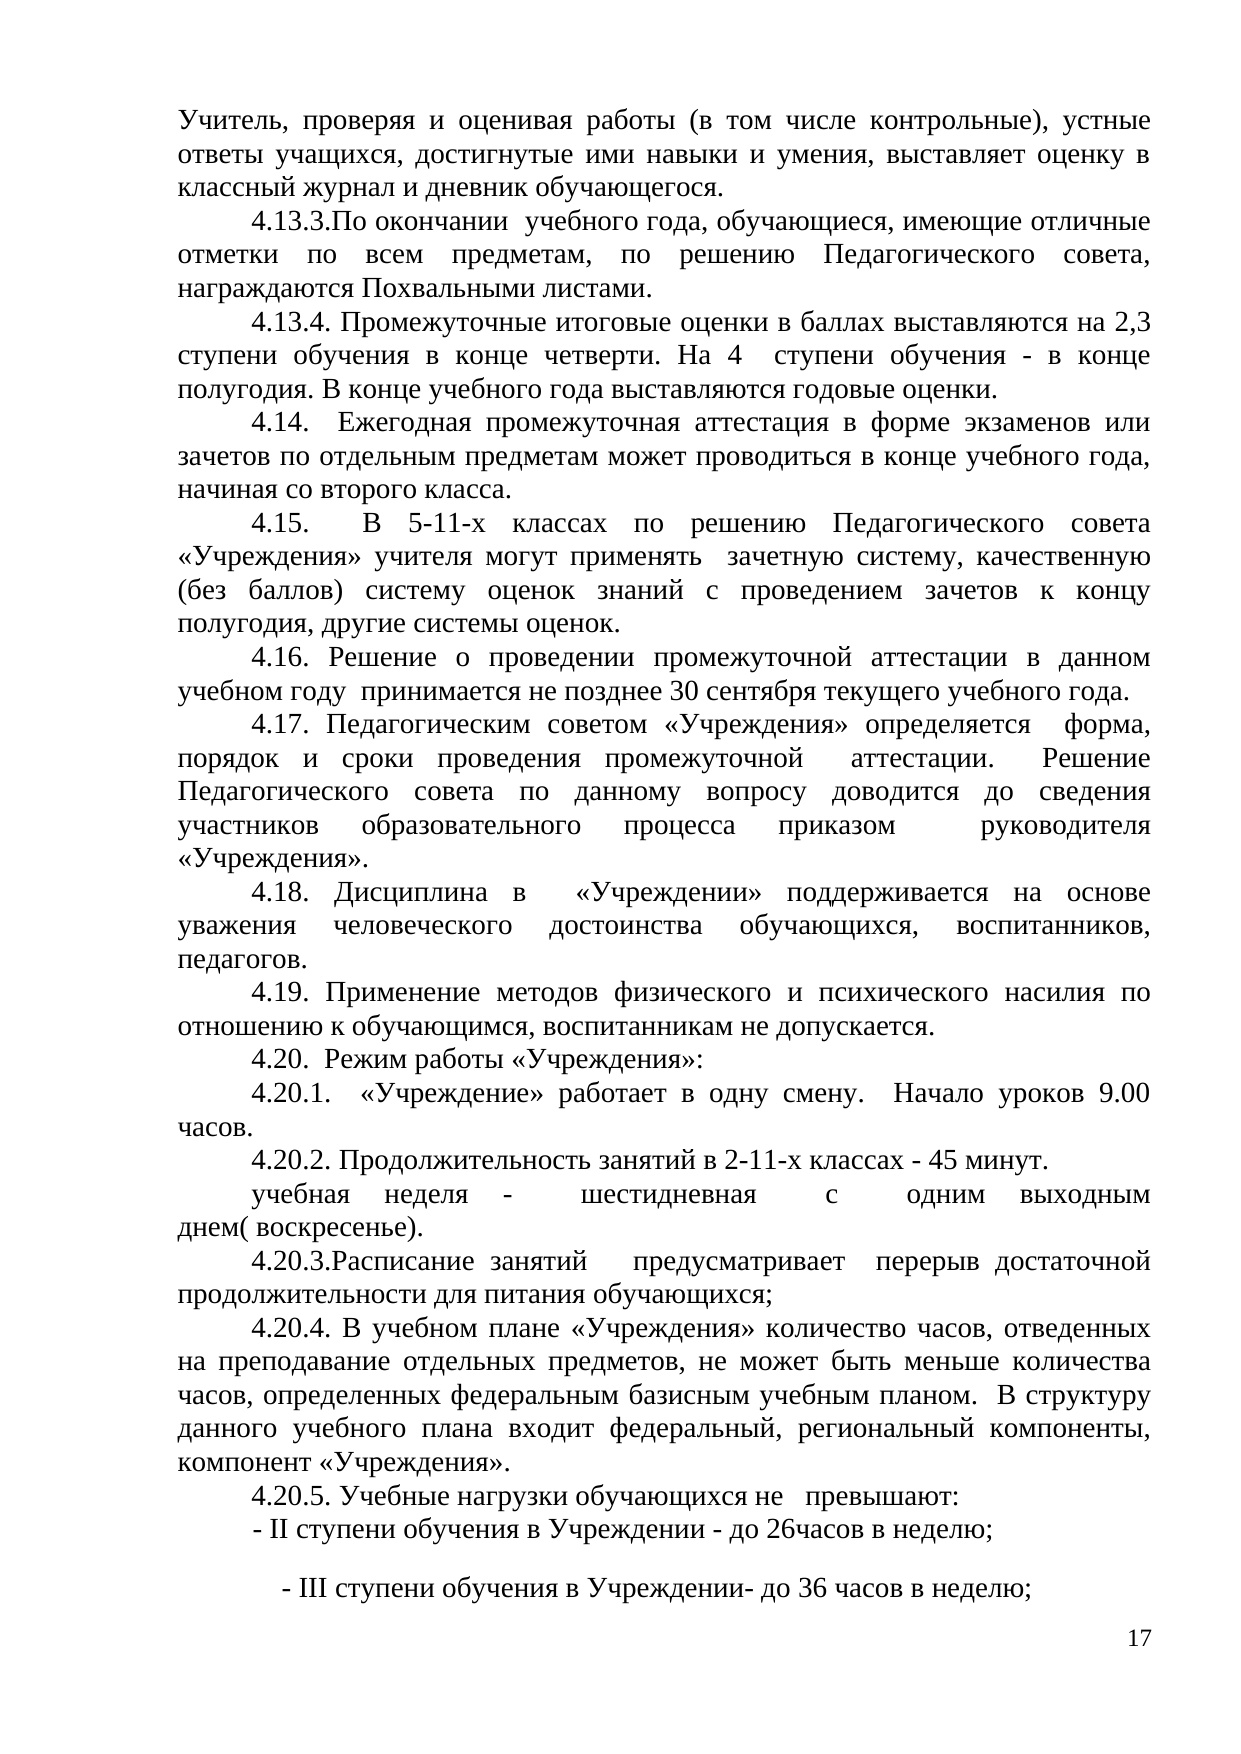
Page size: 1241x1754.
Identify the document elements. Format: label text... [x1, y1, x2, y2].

text 4.19. Применение методов физического и психического насилия по отношению к обучающимся, воспитанникам не допускается. [177, 974, 1152, 1042]
text учебная неделя - шестидневная с одним выходным днем( воскресенье). [177, 1176, 1152, 1243]
text 4.20.1. «Учреждение» работает в одну смену. Начало уроков 9.00 часов. [177, 1075, 1152, 1142]
text 4.20.5. Учебные нагрузки обучающихся не превышают: [177, 1478, 1152, 1511]
text 4.20. Режим работы «Учреждения»: [177, 1042, 1152, 1075]
text 4.14. Ежегодная промежуточная аттестация в форме экзаменов или зачетов по отдельным предметам может проводиться в конце учебного года, начиная со второго класса. [177, 404, 1152, 505]
text 4.13.4. Промежуточные итоговые оценки в баллах выставляются на 2,3 ступени обучения в конце четверти. На 4 ступени обучения - в конце полугодия. В конце учебного года выставляются годовые оценки. [177, 304, 1152, 404]
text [177, 102, 1152, 203]
text 4.17. Педагогическим советом «Учреждения» определяется форма, порядок и сроки проведения промежуточной аттестации. Решение Педагогического совета по данному вопросу доводится до сведения участников образовательного процесса приказом руководителя «Учреждения». [177, 706, 1152, 874]
text 4.20.4. В учебном плане «Учреждения» количество часов, отведенных на преподавание отдельных предметов, не может быть меньше количества часов, определенных федеральным базисным учебным планом. В структуру данного учебного плана входит федеральный, региональный компоненты, компонент «Учреждения». [177, 1310, 1152, 1478]
text 4.15. В 5-11-х классах по решению Педагогического совета «Учреждения» учителя могут применять зачетную систему, качественную (без баллов) систему оценок знаний с проведением зачетов к концу полугодия, другие системы оценок. [177, 505, 1152, 639]
text 4.13.3.По окончании учебного года, обучающиеся, имеющие отличные отметки по всем предметам, по решению Педагогического совета, награждаются Похвальными листами. [177, 203, 1152, 304]
text 4.16. Решение о проведении промежуточной аттестации в данном учебном году принимается не позднее 30 сентября текущего учебного года. [177, 639, 1152, 706]
text - III ступени обучения в Учреждении- до 36 часов в неделю; [177, 1571, 1152, 1604]
text 4.20.3.Расписание занятий предусматривает перерыв достаточной продолжительности для питания обучающихся; [177, 1243, 1152, 1310]
text 4.20.2. Продолжительность занятий в 2-11-х классах - 45 минут. [177, 1142, 1152, 1176]
text 4.18. Дисциплина в «Учреждении» поддерживается на основе уважения человеческого достоинства обучающихся, воспитанников, педагогов. [177, 874, 1152, 974]
text - II ступени обучения в Учреждении - до 26часов в неделю; [177, 1511, 1152, 1545]
